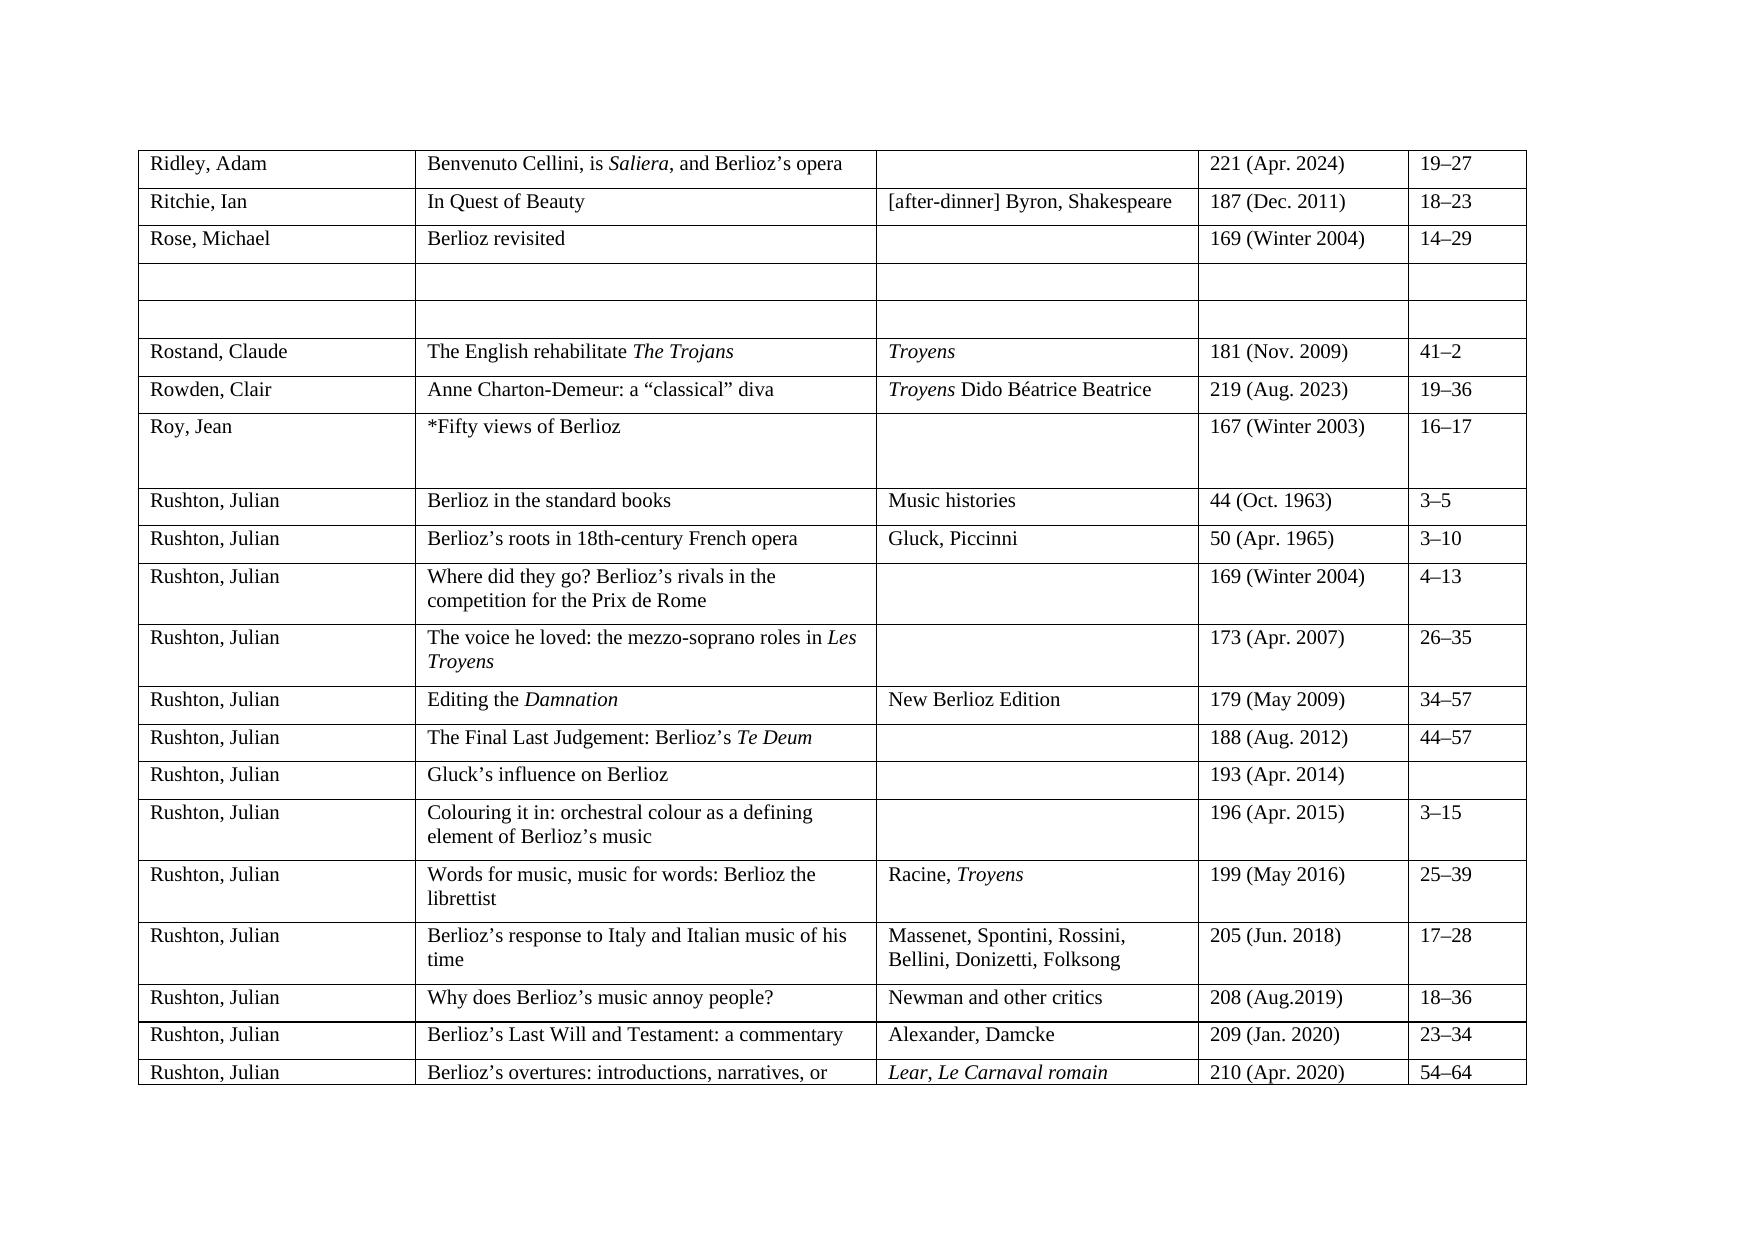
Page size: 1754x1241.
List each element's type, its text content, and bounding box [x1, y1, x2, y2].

table_cell Rushton, Julian [139, 489, 415, 525]
table_cell 16–17 [1409, 414, 1526, 487]
table_cell Gluck’s influence on Berlioz [416, 762, 876, 799]
table_cell Rose, Michael [139, 226, 415, 263]
table_cell 18–36 [1409, 985, 1526, 1021]
table_cell Where did they go? Berlioz’s rivals in the competition for the Prix de Rome [416, 564, 876, 624]
table_cell Racine, Troyens [877, 861, 1198, 922]
table_cell [877, 301, 1198, 338]
table_cell Rushton, Julian [139, 1060, 415, 1084]
table_cell 179 (May 2009) [1199, 687, 1408, 723]
table_cell [877, 564, 1198, 624]
table_cell Rushton, Julian [139, 725, 415, 761]
table_cell [877, 264, 1198, 300]
table_cell 18–23 [1409, 189, 1526, 225]
table_cell 54–64 [1409, 1060, 1526, 1084]
table_cell Rushton, Julian [139, 985, 415, 1021]
table_cell Rushton, Julian [139, 861, 415, 922]
table_cell 181 (Nov. 2009) [1199, 339, 1408, 376]
table_cell [after-dinner] Byron, Shakespeare [877, 189, 1198, 225]
table_cell Editing the Damnation [416, 687, 876, 723]
table_cell 188 (Aug. 2012) [1199, 725, 1408, 761]
table_cell Berlioz revisited [416, 226, 876, 263]
table_cell 44–57 [1409, 725, 1526, 761]
table_cell 44 (Oct. 1963) [1199, 489, 1408, 525]
table_cell 23–34 [1409, 1023, 1526, 1059]
table_cell Roy, Jean [139, 414, 415, 487]
table_cell Rushton, Julian [139, 923, 415, 984]
table_cell [877, 226, 1198, 263]
table_cell [416, 264, 876, 300]
table_cell 169 (Winter 2004) [1199, 564, 1408, 624]
table_cell Benvenuto Cellini, is Saliera, and Berlioz’s opera [416, 151, 876, 188]
table_cell Berlioz in the standard books [416, 489, 876, 525]
table_cell 173 (Apr. 2007) [1199, 625, 1408, 686]
table_cell 17–28 [1409, 923, 1526, 984]
table_cell Music histories [877, 489, 1198, 525]
table_cell [1199, 301, 1408, 338]
table_cell Rowden, Clair [139, 377, 415, 413]
table_cell [877, 414, 1198, 487]
table_cell Colouring it in: orchestral colour as a defining element of Berlioz’s music [416, 800, 876, 860]
table_cell [877, 800, 1198, 860]
table_cell [1409, 264, 1526, 300]
table_cell In Quest of Beauty [416, 189, 876, 225]
table_cell The English rehabilitate The Trojans [416, 339, 876, 376]
table_cell 210 (Apr. 2020) [1199, 1060, 1408, 1084]
table_cell [1199, 264, 1408, 300]
table_cell 187 (Dec. 2011) [1199, 189, 1408, 225]
table_cell 3–5 [1409, 489, 1526, 525]
table_cell Rushton, Julian [139, 687, 415, 723]
table_cell 199 (May 2016) [1199, 861, 1408, 922]
table_cell 41–2 [1409, 339, 1526, 376]
table_cell 50 (Apr. 1965) [1199, 526, 1408, 563]
table_cell 34–57 [1409, 687, 1526, 723]
table_cell Berlioz’s Last Will and Testament: a commentary [416, 1023, 876, 1059]
table_cell Alexander, Damcke [877, 1023, 1198, 1059]
table_cell The voice he loved: the mezzo-soprano roles in Les Troyens [416, 625, 876, 686]
table_cell 14–29 [1409, 226, 1526, 263]
table_cell New Berlioz Edition [877, 687, 1198, 723]
table_cell Words for music, music for words: Berlioz the librettist [416, 861, 876, 922]
table_cell 221 (Apr. 2024) [1199, 151, 1408, 188]
table_cell Rushton, Julian [139, 762, 415, 799]
table_cell 3–10 [1409, 526, 1526, 563]
table_cell Rushton, Julian [139, 1023, 415, 1059]
table_cell 4–13 [1409, 564, 1526, 624]
table_cell 19–27 [1409, 151, 1526, 188]
table_cell 169 (Winter 2004) [1199, 226, 1408, 263]
table_cell Rushton, Julian [139, 625, 415, 686]
table_cell [877, 725, 1198, 761]
table_cell 19–36 [1409, 377, 1526, 413]
table_cell [139, 264, 415, 300]
table_cell Troyens [877, 339, 1198, 376]
table_cell Ritchie, Ian [139, 189, 415, 225]
table_cell Rushton, Julian [139, 526, 415, 563]
table_cell The Final Last Judgement: Berlioz’s Te Deum [416, 725, 876, 761]
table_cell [416, 1060, 876, 1084]
table_cell Massenet, Spontini, Rossini, Bellini, Donizetti, Folksong [877, 923, 1198, 984]
table_cell Rostand, Claude [139, 339, 415, 376]
table_cell Newman and other critics [877, 985, 1198, 1021]
table_cell [1409, 301, 1526, 338]
table_cell 26–35 [1409, 625, 1526, 686]
table_cell [877, 625, 1198, 686]
table_cell [416, 301, 876, 338]
table_cell Why does Berlioz’s music annoy people? [416, 985, 876, 1021]
table_cell Berlioz’s response to Italy and Italian music of his time [416, 923, 876, 984]
table_cell 208 (Aug.2019) [1199, 985, 1408, 1021]
table_cell *Fifty views of Berlioz [416, 414, 876, 487]
table_cell 205 (Jun. 2018) [1199, 923, 1408, 984]
table_cell 3–15 [1409, 800, 1526, 860]
table_cell 209 (Jan. 2020) [1199, 1023, 1408, 1059]
table_cell Troyens Dido Béatrice Beatrice [877, 377, 1198, 413]
table_cell [139, 301, 415, 338]
table_cell 219 (Aug. 2023) [1199, 377, 1408, 413]
table_cell Ridley, Adam [139, 151, 415, 188]
table_cell [877, 151, 1198, 188]
table_cell Rushton, Julian [139, 800, 415, 860]
table_cell [1409, 762, 1526, 799]
table_cell Gluck, Piccinni [877, 526, 1198, 563]
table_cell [877, 1060, 1198, 1084]
table_cell 25–39 [1409, 861, 1526, 922]
table_cell 193 (Apr. 2014) [1199, 762, 1408, 799]
table_cell 167 (Winter 2003) [1199, 414, 1408, 487]
table_cell Rushton, Julian [139, 564, 415, 624]
table_cell [877, 762, 1198, 799]
table_cell 196 (Apr. 2015) [1199, 800, 1408, 860]
table_cell Anne Charton-Demeur: a “classical” diva [416, 377, 876, 413]
table_cell Berlioz’s roots in 18th-century French opera [416, 526, 876, 563]
